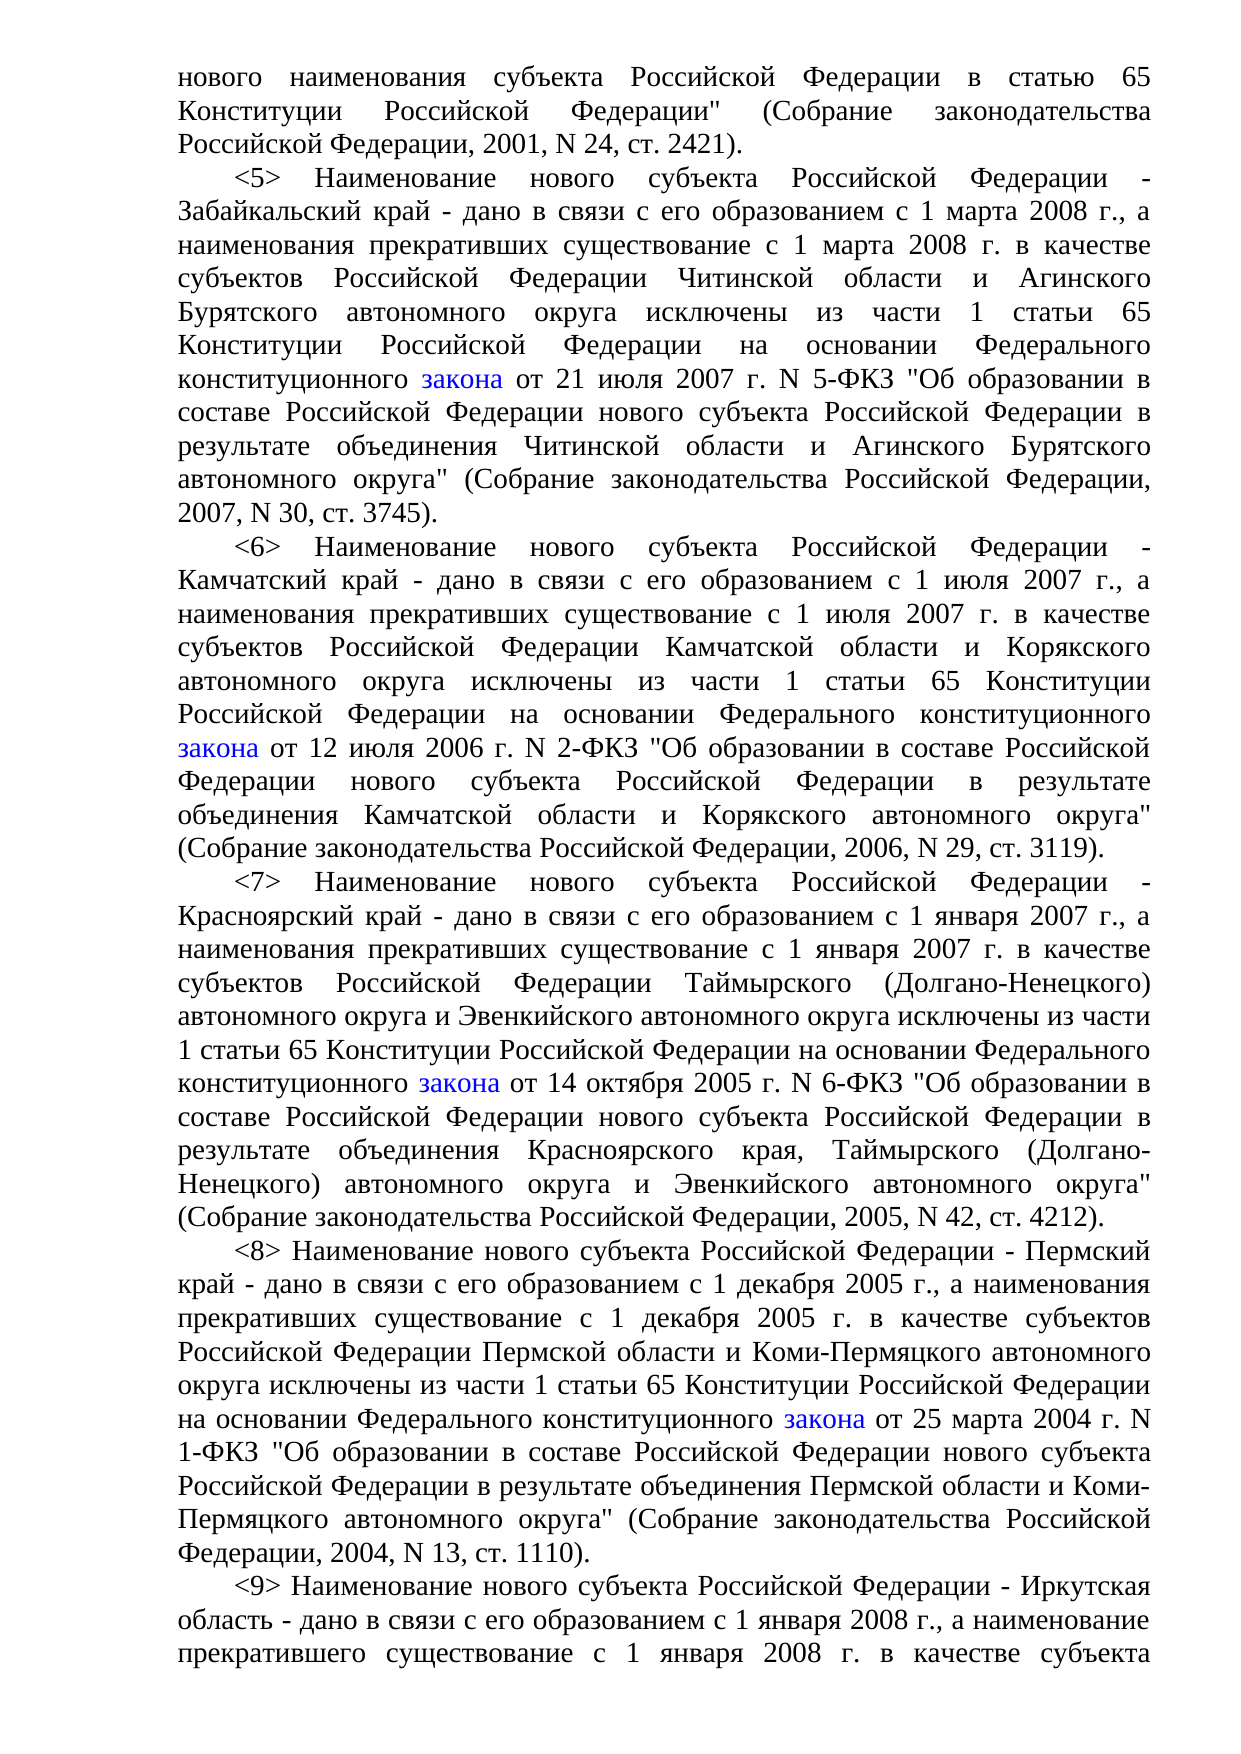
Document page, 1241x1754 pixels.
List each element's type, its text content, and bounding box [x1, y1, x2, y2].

text <6> Наименование нового субъекта Российской Федерации - Камчатский край - дано в связи с его образованием с 1 июля 2007 г., а наименования прекративших существование с 1 июля 2007 г. в качестве субъектов Российской Федерации Камчатской области и Корякского автономного округа исключены из части 1 статьи 65 Конституции Российской Федерации на основании Федерального конституционного закона от 12 июля 2006 г. N 2-ФКЗ "Об образовании в составе Российской Федерации нового субъекта Российской Федерации в результате объединения Камчатской области и Корякского автономного округа" (Собрание законодательства Российской Федерации, 2006, N 29, ст. 3119). [177, 529, 1152, 864]
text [177, 1568, 1152, 1669]
text <5> Наименование нового субъекта Российской Федерации - Забайкальский край - дано в связи с его образованием с 1 марта 2008 г., а наименования прекративших существование с 1 марта 2008 г. в качестве субъектов Российской Федерации Читинской области и Агинского Бурятского автономного округа исключены из части 1 статьи 65 Конституции Российской Федерации на основании Федерального конституционного закона от 21 июля 2007 г. N 5-ФКЗ "Об образовании в составе Российской Федерации нового субъекта Российской Федерации в результате объединения Читинской области и Агинского Бурятского автономного округа" (Собрание законодательства Российской Федерации, 2007, N 30, ст. 3745). [177, 160, 1152, 529]
text <8> Наименование нового субъекта Российской Федерации - Пермский край - дано в связи с его образованием с 1 декабря 2005 г., а наименования прекративших существование с 1 декабря 2005 г. в качестве субъектов Российской Федерации Пермской области и Коми-Пермяцкого автономного округа исключены из части 1 статьи 65 Конституции Российской Федерации на основании Федерального конституционного закона от 25 марта 2004 г. N 1-ФКЗ "Об образовании в составе Российской Федерации нового субъекта Российской Федерации в результате объединения Пермской области и Коми-Пермяцкого автономного округа" (Собрание законодательства Российской Федерации, 2004, N 13, ст. 1110). [177, 1233, 1152, 1568]
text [177, 59, 1152, 160]
text <7> Наименование нового субъекта Российской Федерации - Красноярский край - дано в связи с его образованием с 1 января 2007 г., а наименования прекративших существование с 1 января 2007 г. в качестве субъектов Российской Федерации Таймырского (Долгано-Ненецкого) автономного округа и Эвенкийского автономного округа исключены из части 1 статьи 65 Конституции Российской Федерации на основании Федерального конституционного закона от 14 октября 2005 г. N 6-ФКЗ "Об образовании в составе Российской Федерации нового субъекта Российской Федерации в результате объединения Красноярского края, Таймырского (Долгано-Ненецкого) автономного округа и Эвенкийского автономного округа" (Собрание законодательства Российской Федерации, 2005, N 42, ст. 4212). [177, 864, 1152, 1233]
